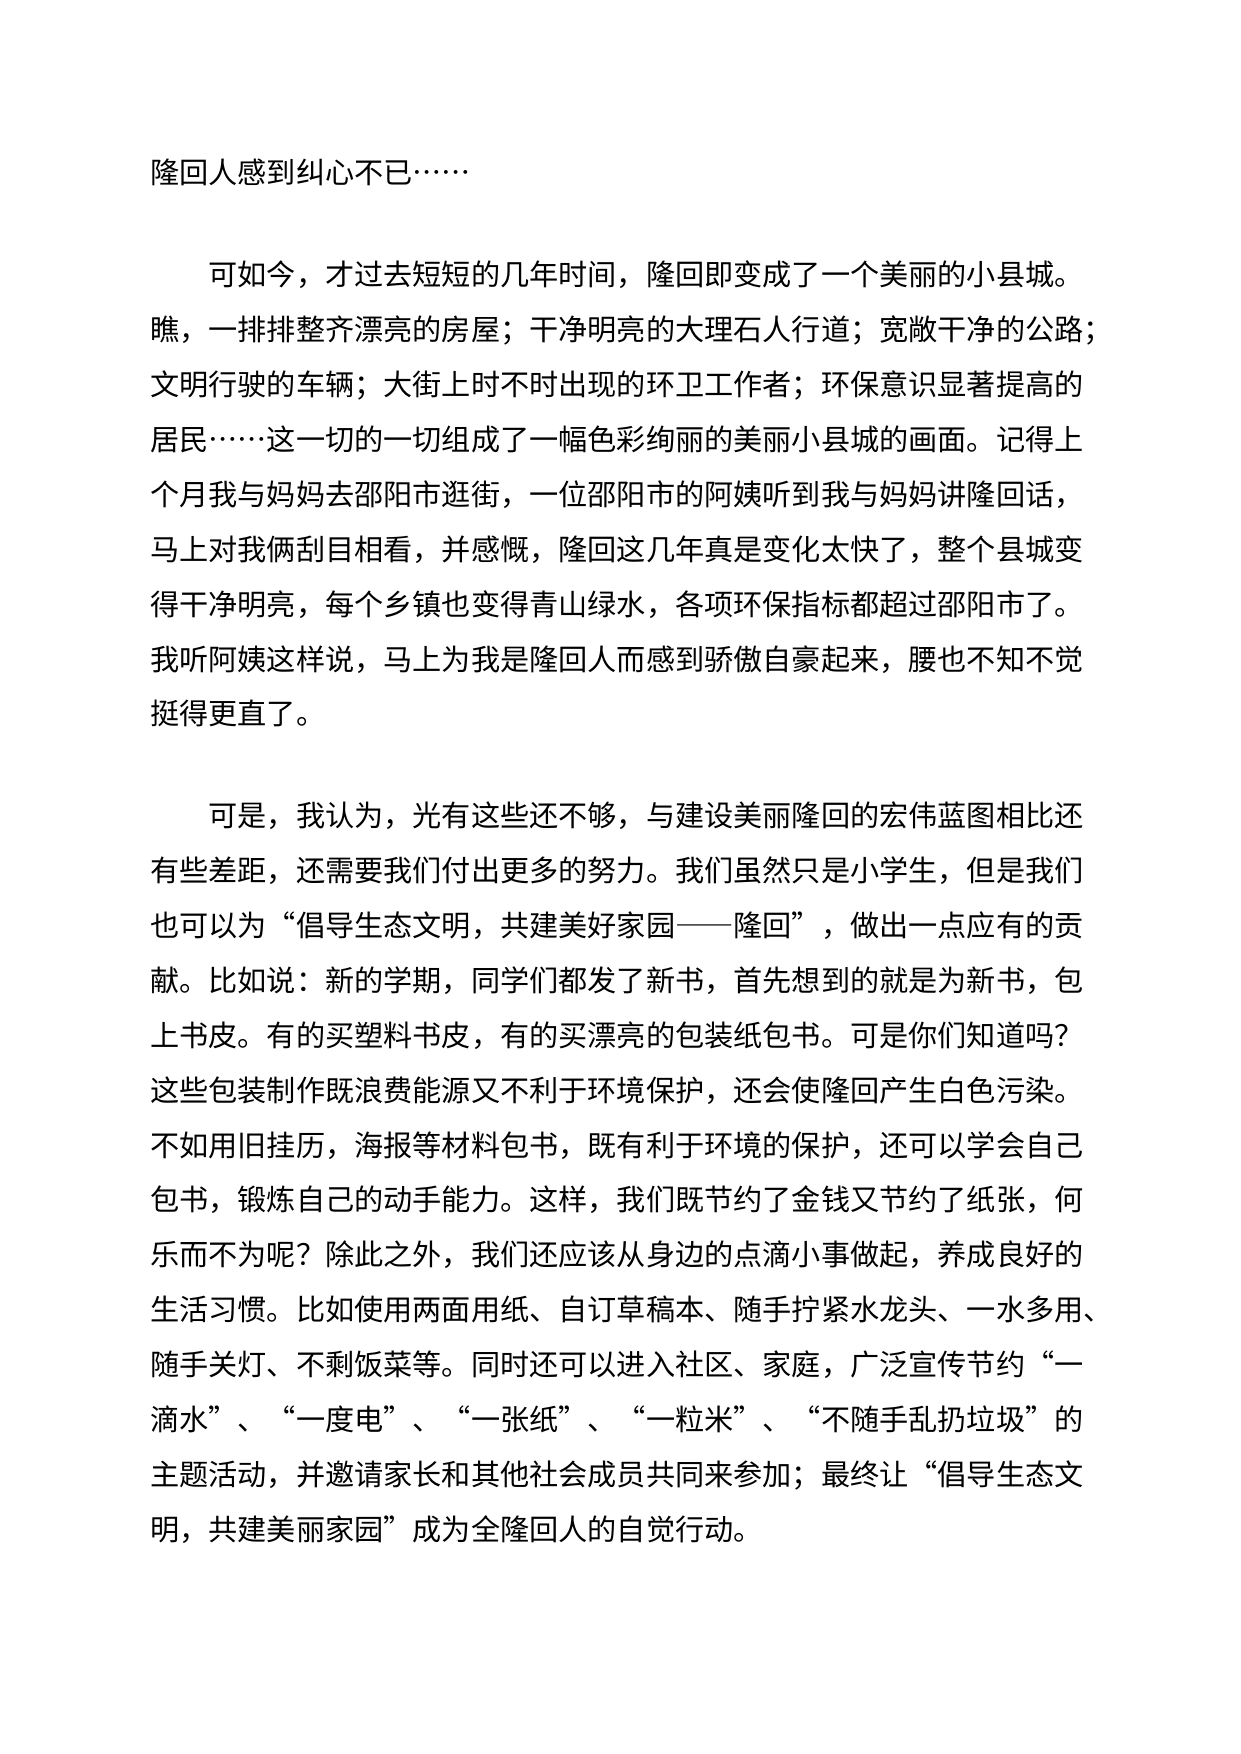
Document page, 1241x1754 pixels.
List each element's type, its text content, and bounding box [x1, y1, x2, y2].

text 可是，我认为，光有这些还不够，与建设美丽隆回的宏伟蓝图相比还有些差距，还需要我们付出更多的努力。我们虽然只是小学生，但是我们也可以为“倡导生态文明，共建美好家园——隆回”，做出一点应有的贡献。比如说：新的学期，同学们都发了新书，首先想到的就是为新书，包上书皮。有的买塑料书皮，有的买漂亮的包装纸包书。可是你们知道吗？这些包装制作既浪费能源又不利于环境保护，还会使隆回产生白色污染。不如用旧挂历，海报等材料包书，既有利于环境的保护，还可以学会自己包书，锻炼自己的动手能力。这样，我们既节约了金钱又节约了纸张，何乐而不为呢？除此之外，我们还应该从身边的点滴小事做起，养成良好的生活习惯。比如使用两面用纸、自订草稿本、随手拧紧水龙头、一水多用、随手关灯、不剩饭菜等。同时还可以进入社区、家庭，广泛宣传节约“一滴水”、“一度电”、“一张纸”、“一粒米”、“不随手乱扔垃圾”的主题活动，并邀请家长和其他社会成员共同来参加；最终让“倡导生态文明，共建美丽家园”成为全隆回人的自觉行动。 [150, 793, 1090, 1549]
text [150, 150, 1090, 192]
text 可如今，才过去短短的几年时间，隆回即变成了一个美丽的小县城。瞧，一排排整齐漂亮的房屋；干净明亮的大理石人行道；宽敞干净的公路；文明行驶的车辆；大街上时不时出现的环卫工作者；环保意识显著提高的居民……这一切的一切组成了一幅色彩绚丽的美丽小县城的画面。记得上个月我与妈妈去邵阳市逛街，一位邵阳市的阿姨听到我与妈妈讲隆回话，马上对我俩刮目相看，并感慨，隆回这几年真是变化太快了，整个县城变得干净明亮，每个乡镇也变得青山绿水，各项环保指标都超过邵阳市了。我听阿姨这样说，马上为我是隆回人而感到骄傲自豪起来，腰也不知不觉挺得更直了。 [150, 252, 1090, 733]
